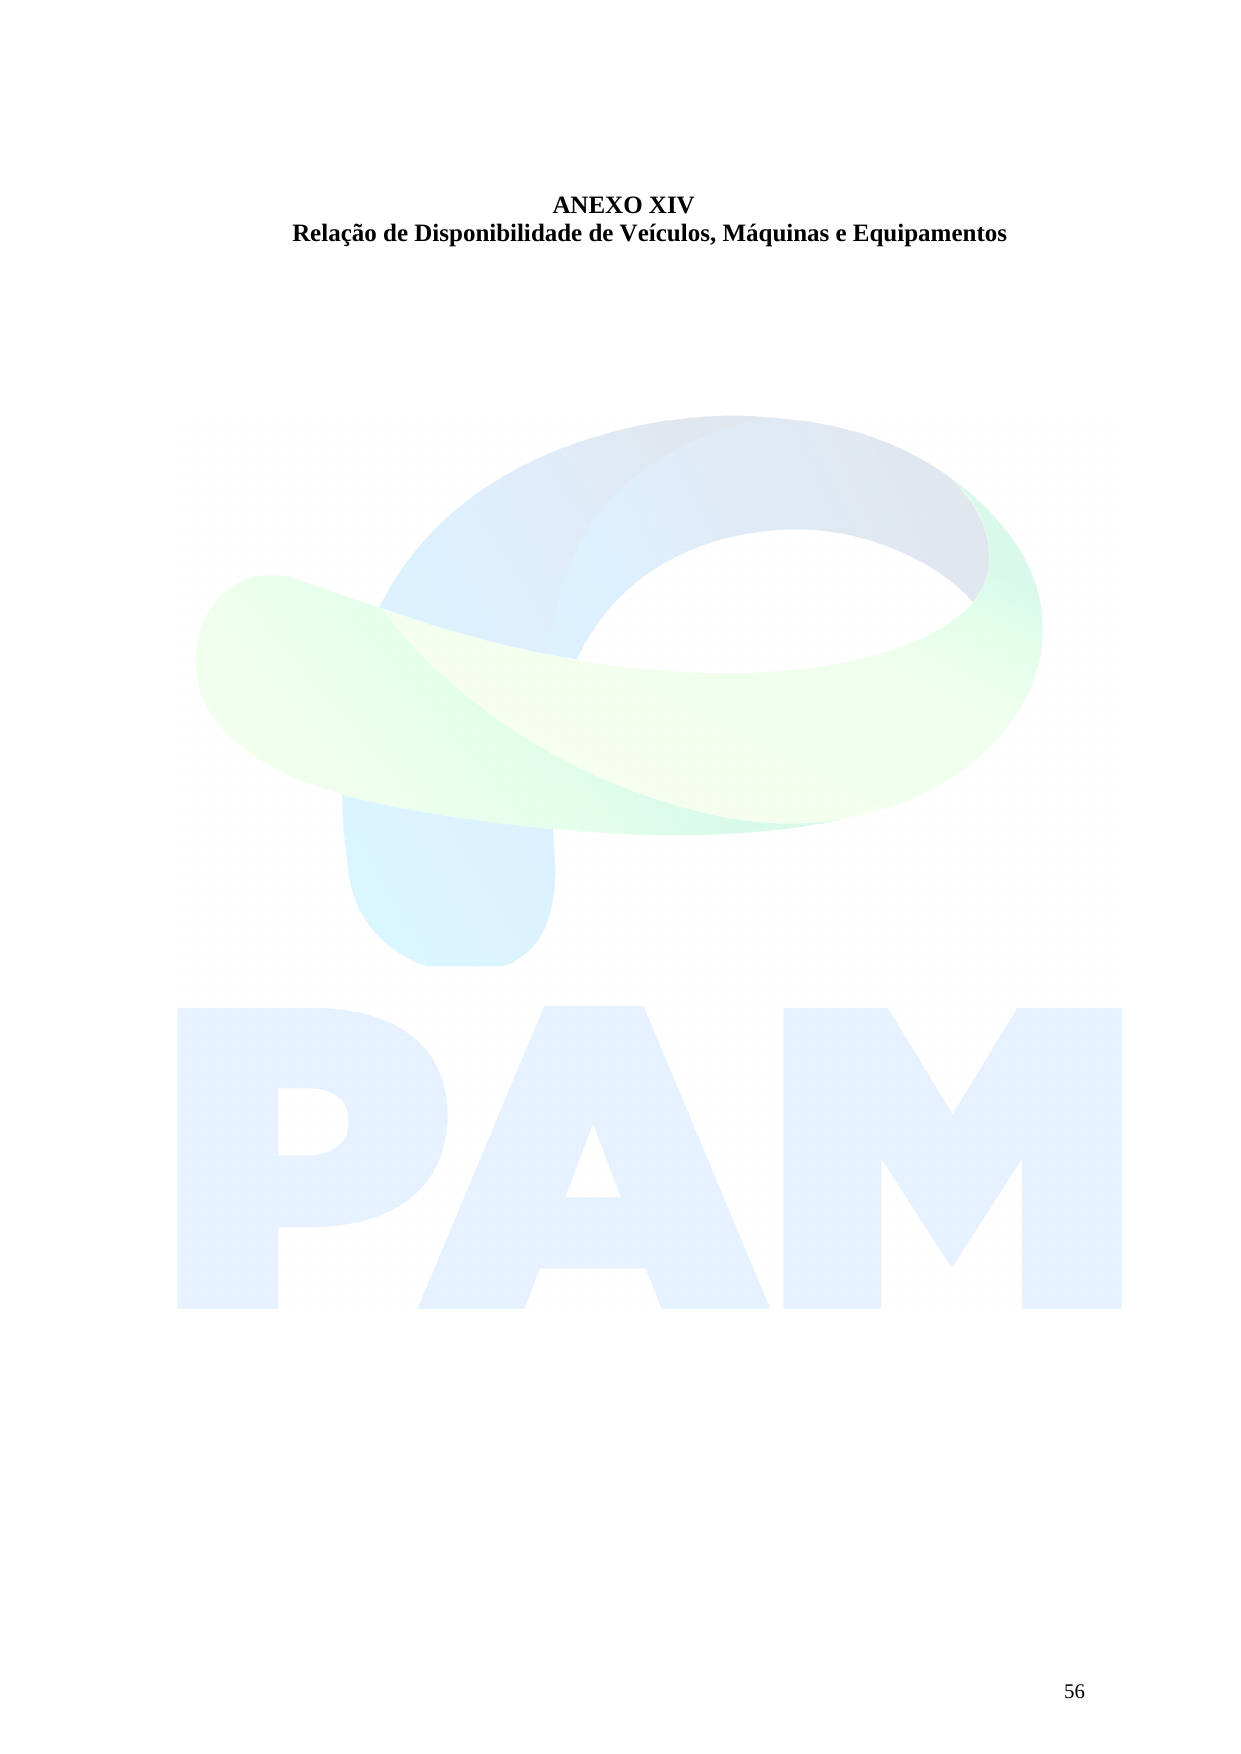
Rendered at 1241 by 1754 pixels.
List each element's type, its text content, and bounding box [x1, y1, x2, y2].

text ANEXO XIV [177, 190, 1122, 218]
text Relação de Disponibilidade de Veículos, Máquinas e Equipamentos [177, 218, 1122, 247]
